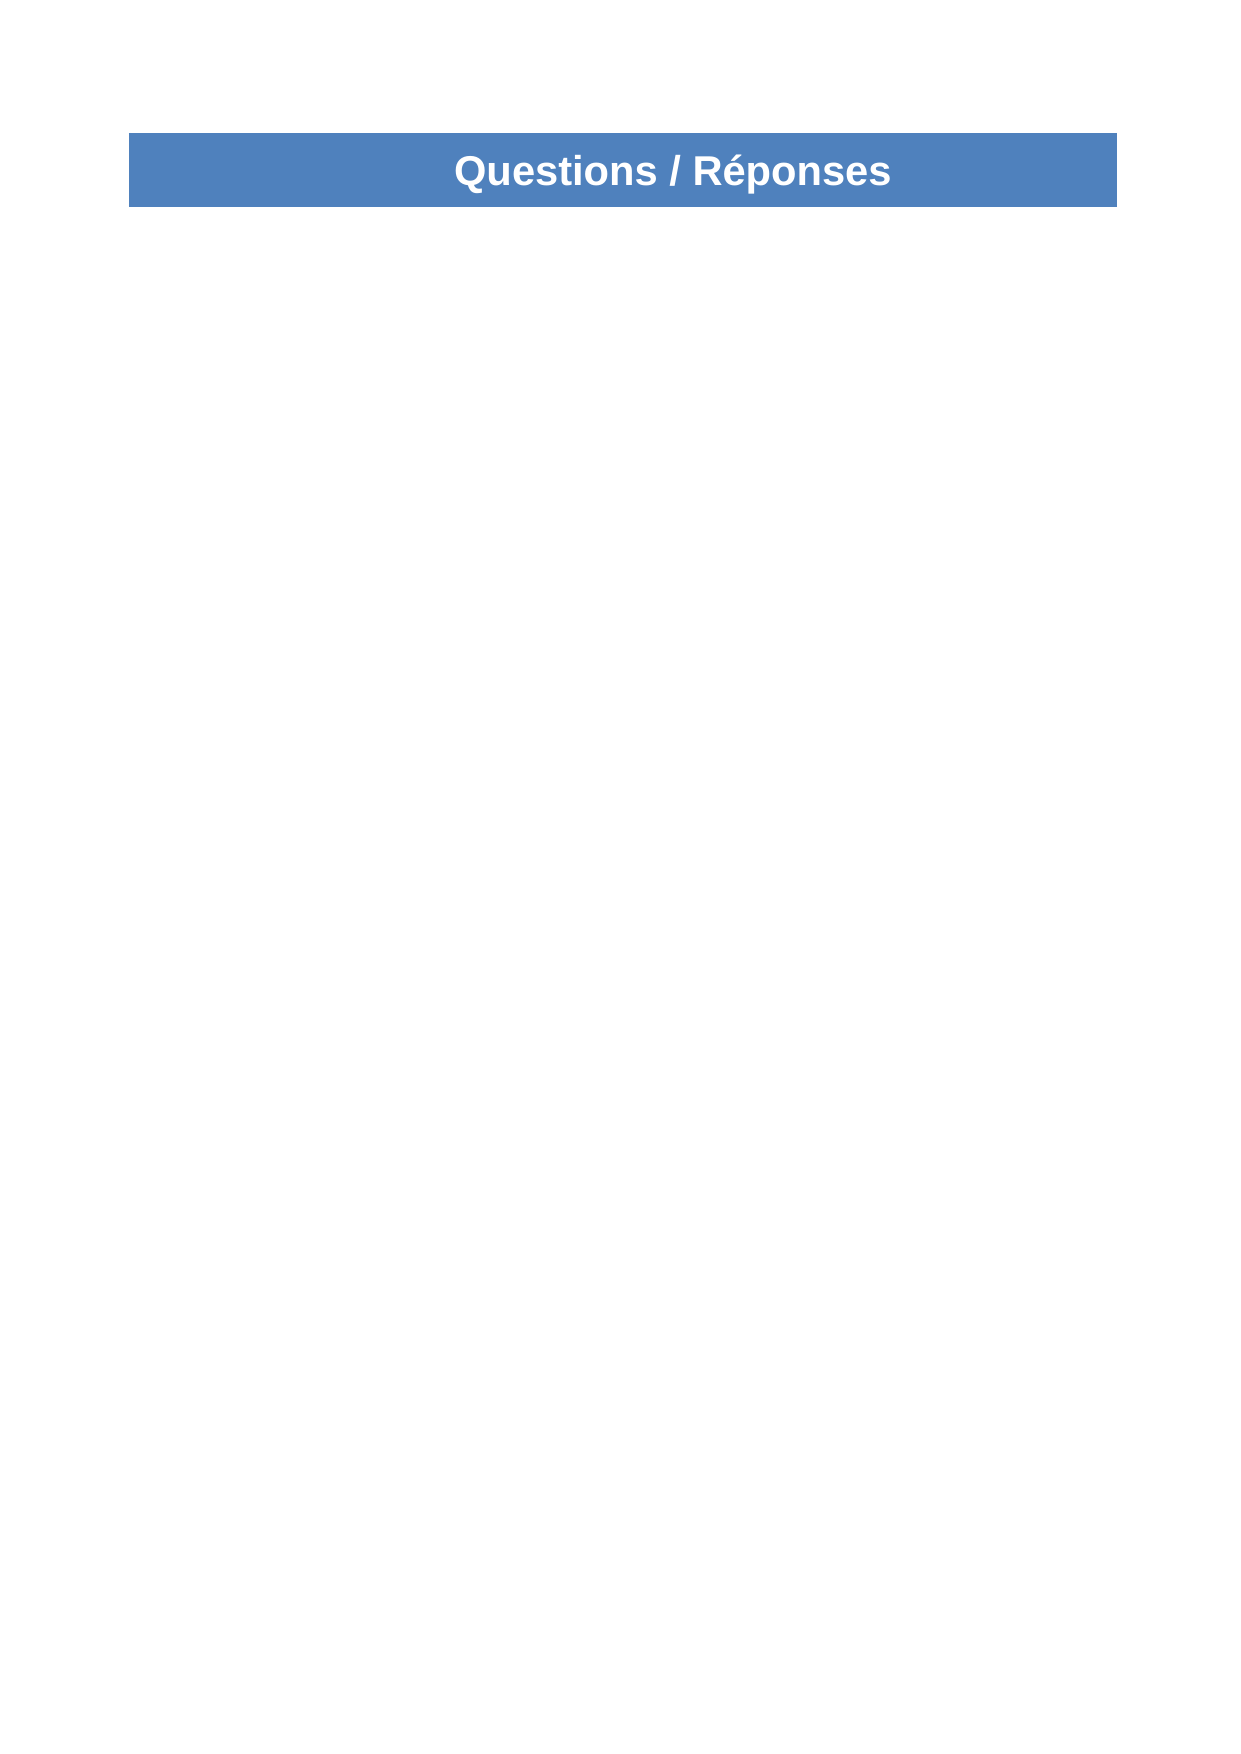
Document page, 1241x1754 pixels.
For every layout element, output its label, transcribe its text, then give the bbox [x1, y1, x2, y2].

table_header Questions / Réponses [230, 135, 1115, 205]
table_header [131, 135, 230, 205]
